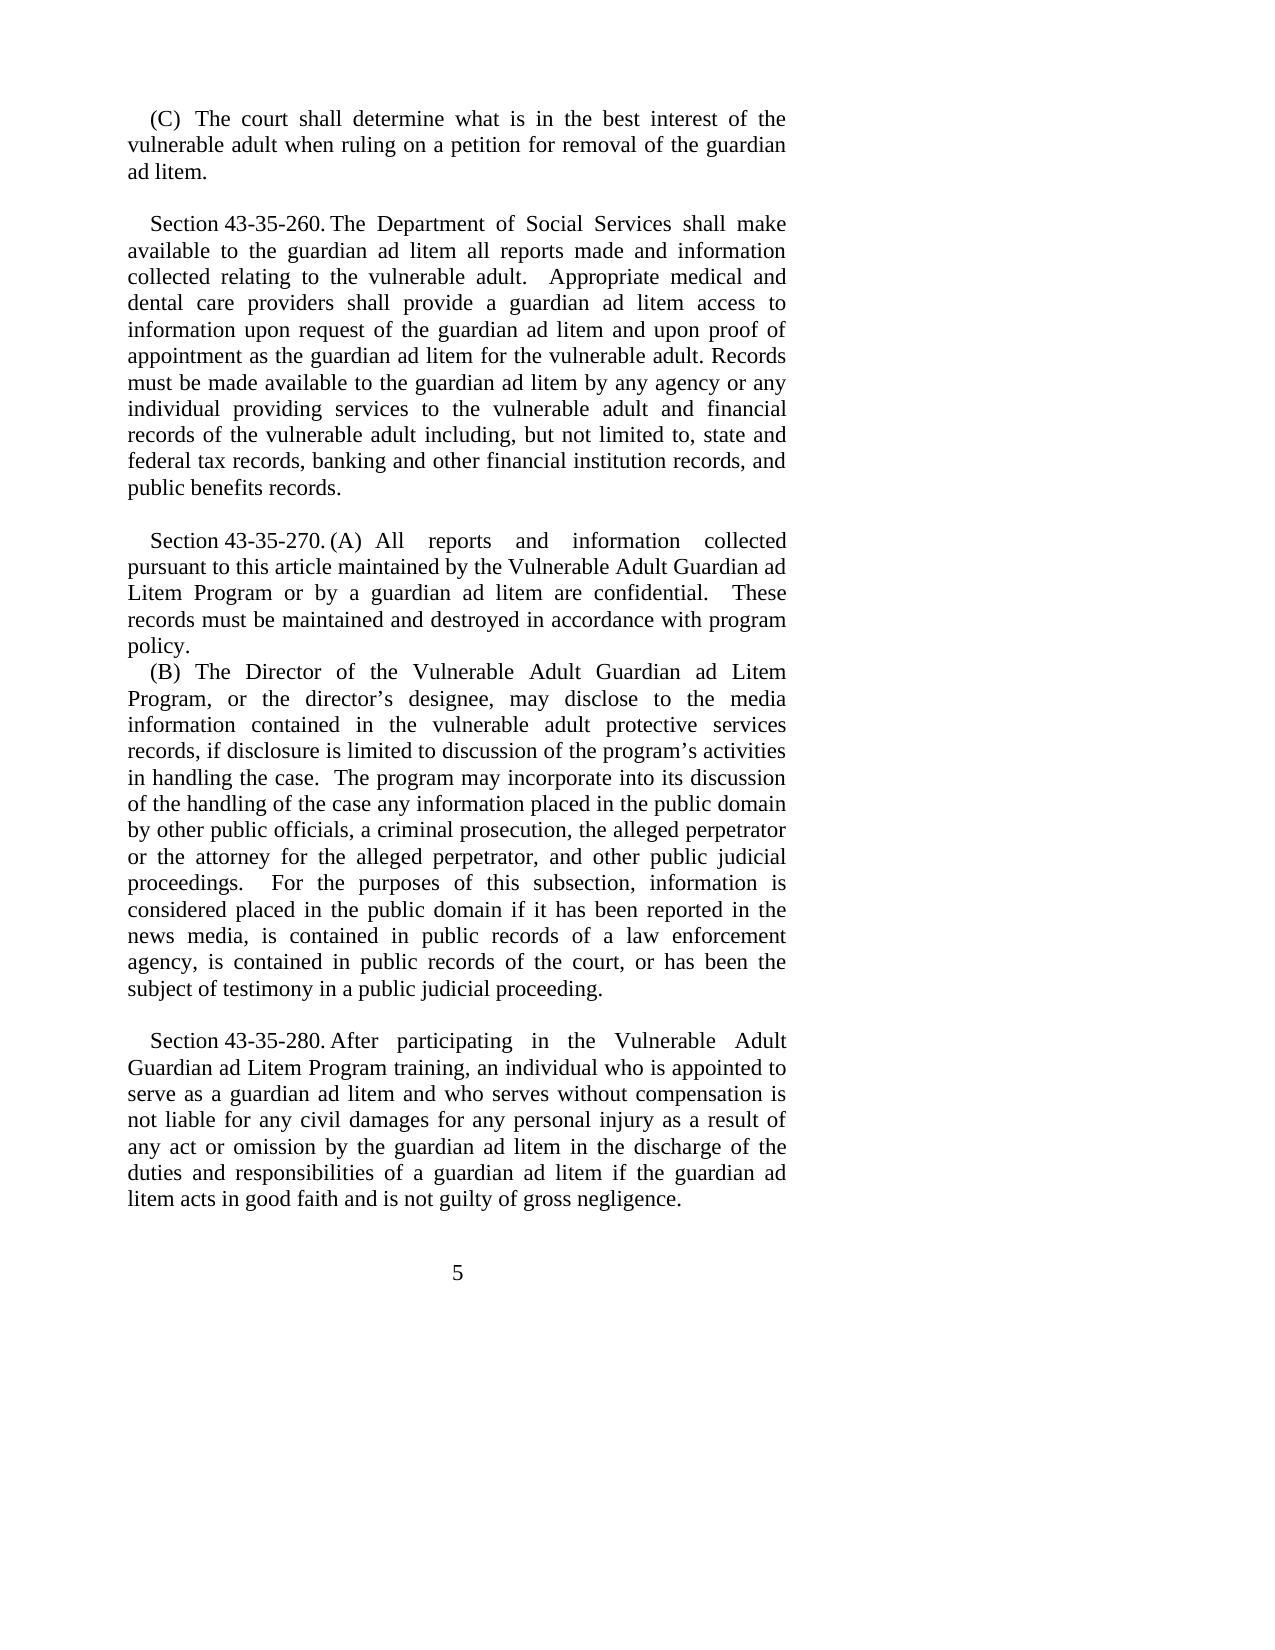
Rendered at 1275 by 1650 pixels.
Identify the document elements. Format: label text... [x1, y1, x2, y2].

text Section 43-35-280. After participating in the Vulnerable Adult Guardian ad Litem Program training, an individual who is appointed to serve as a guardian ad litem and who serves without compensation is not liable for any civil damages for any personal injury as a result of any act or omission by the guardian ad litem in the discharge of the duties and responsibilities of a guardian ad litem if the guardian ad litem acts in good faith and is not guilty of gross negligence. [127, 1027, 787, 1212]
text (C) The court shall determine what is in the best interest of the vulnerable adult when ruling on a petition for removal of the guardian ad litem. [127, 105, 787, 184]
text Section 43-35-260. The Department of Social Services shall make available to the guardian ad litem all reports made and information collected relating to the vulnerable adult. Appropriate medical and dental care providers shall provide a guardian ad litem access to information upon request of the guardian ad litem and upon proof of appointment as the guardian ad litem for the vulnerable adult. Records must be made available to the guardian ad litem by any agency or any individual providing services to the vulnerable adult and financial records of the vulnerable adult including, but not limited to, state and federal tax records, banking and other financial institution records, and public benefits records. [127, 210, 787, 500]
text Section 43-35-270. (A) All reports and information collected pursuant to this article maintained by the Vulnerable Adult Guardian ad Litem Program or by a guardian ad litem are confidential. These records must be maintained and destroyed in accordance with program policy. [127, 527, 787, 658]
text (B) The Director of the Vulnerable Adult Guardian ad Litem Program, or the director’s designee, may disclose to the media information contained in the vulnerable adult protective services records, if disclosure is limited to discussion of the program’s activities in handling the case. The program may incorporate into its discussion of the handling of the case any information placed in the public domain by other public officials, a criminal prosecution, the alleged perpetrator or the attorney for the alleged perpetrator, and other public judicial proceedings. For the purposes of this subsection, information is considered placed in the public domain if it has been reported in the news media, is contained in public records of a law enforcement agency, is contained in public records of the court, or has been the subject of testimony in a public judicial proceeding. [127, 658, 787, 1001]
